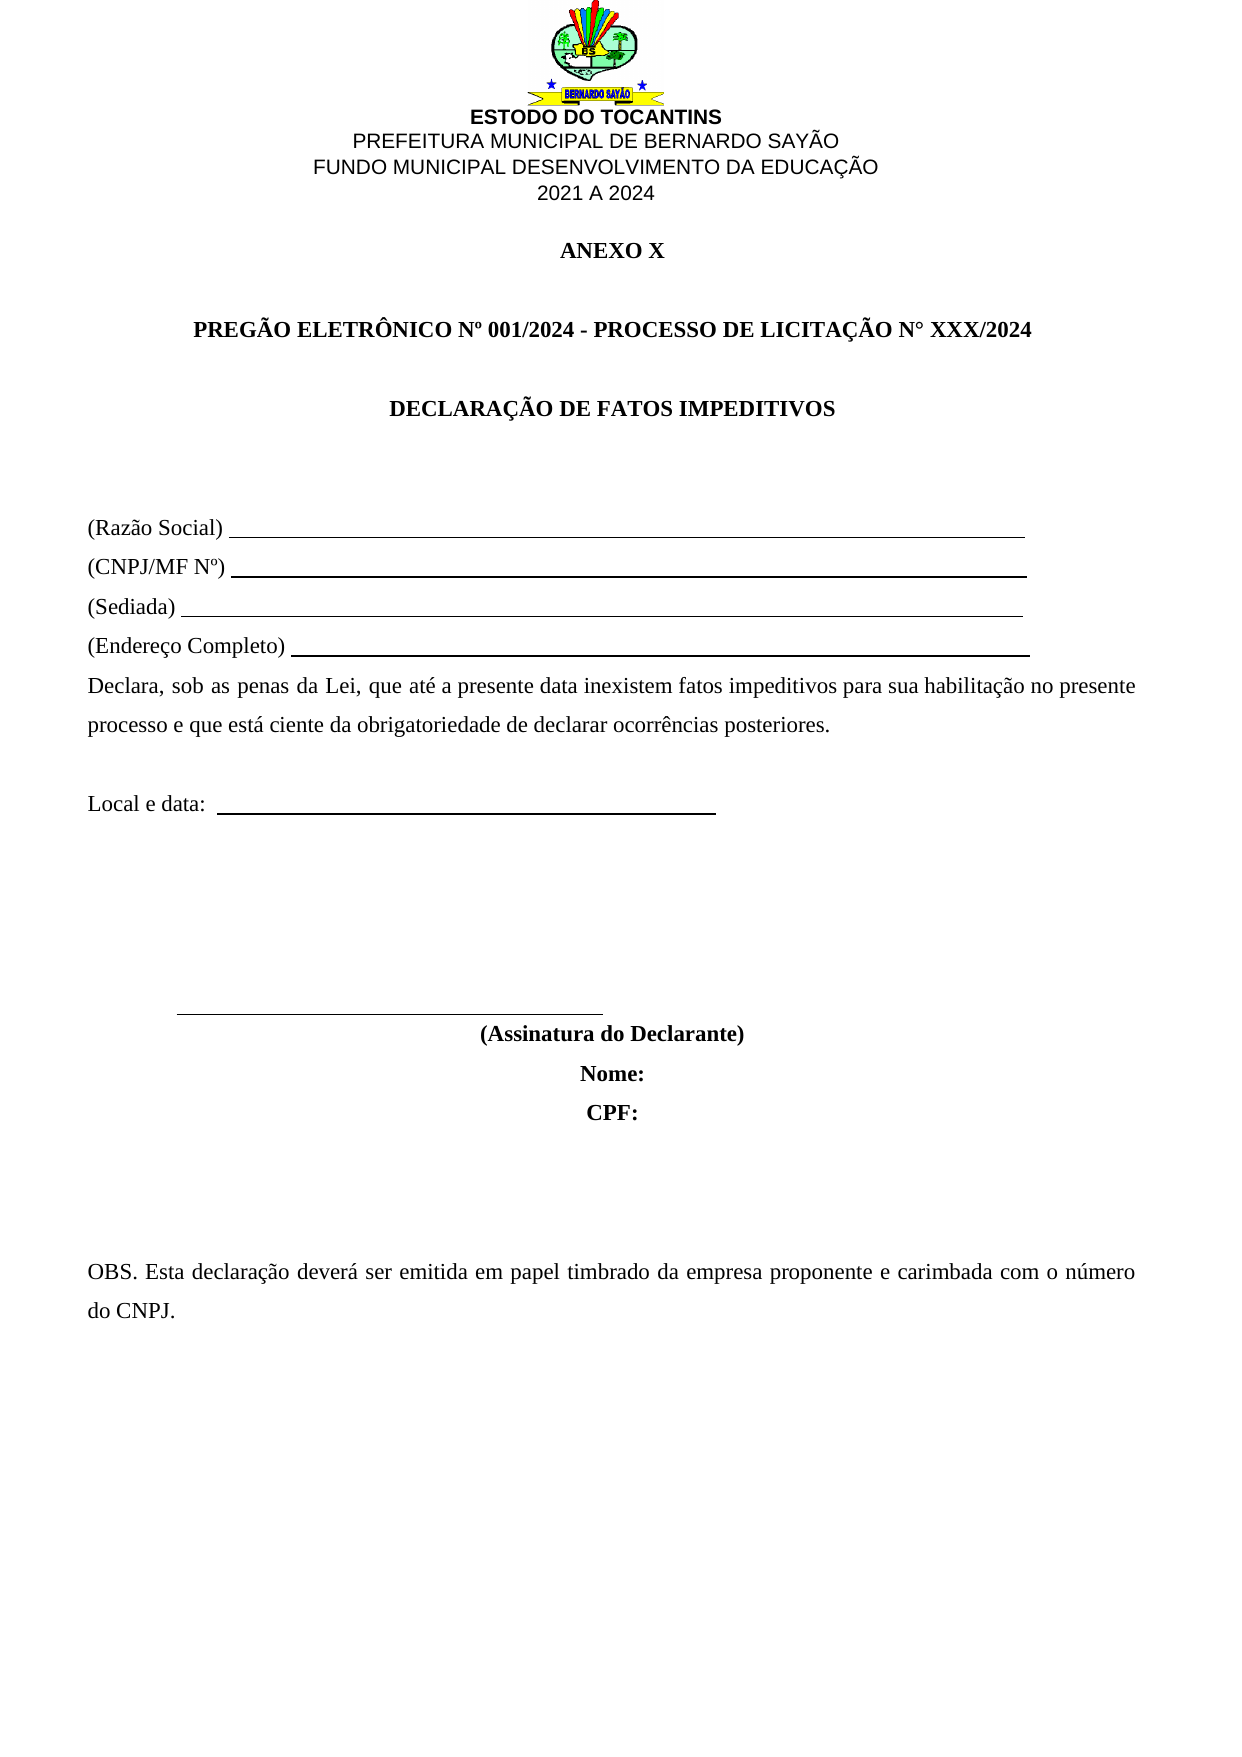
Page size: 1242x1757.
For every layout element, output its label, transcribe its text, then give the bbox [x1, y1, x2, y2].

text OBS. Esta declaração deverá ser emitida em papel timbrado da empresa proponente e carimbada com o número do CNPJ. [87, 1258, 1152, 1323]
subtitle ANEXO X [154, 237, 1070, 263]
text (Endereço Completo) [87, 632, 1152, 659]
text Declara, sob as penas da Lei, que até a presente data inexistem fatos impeditivos para sua habilitação no presente processo e que está ciente da obrigatoriedade de declarar ocorrências posteriores. [87, 672, 1152, 738]
text Local e data: [87, 791, 1152, 817]
text (CNPJ/MF Nº) [87, 553, 1152, 580]
picture [527, 0, 664, 106]
text CPF: [154, 1099, 1070, 1126]
subtitle (Assinatura do Declarante) Nome: [480, 1021, 745, 1086]
text PREGÃO ELETRÔNICO Nº 001/2024 - PROCESSO DE LICITAÇÃO N° XXX/2024 DECLARAÇÃO DE FATOS IMPEDITIVOS [154, 316, 1070, 422]
text (Razão Social) [87, 514, 1152, 540]
text (Sediada) [87, 593, 1152, 619]
